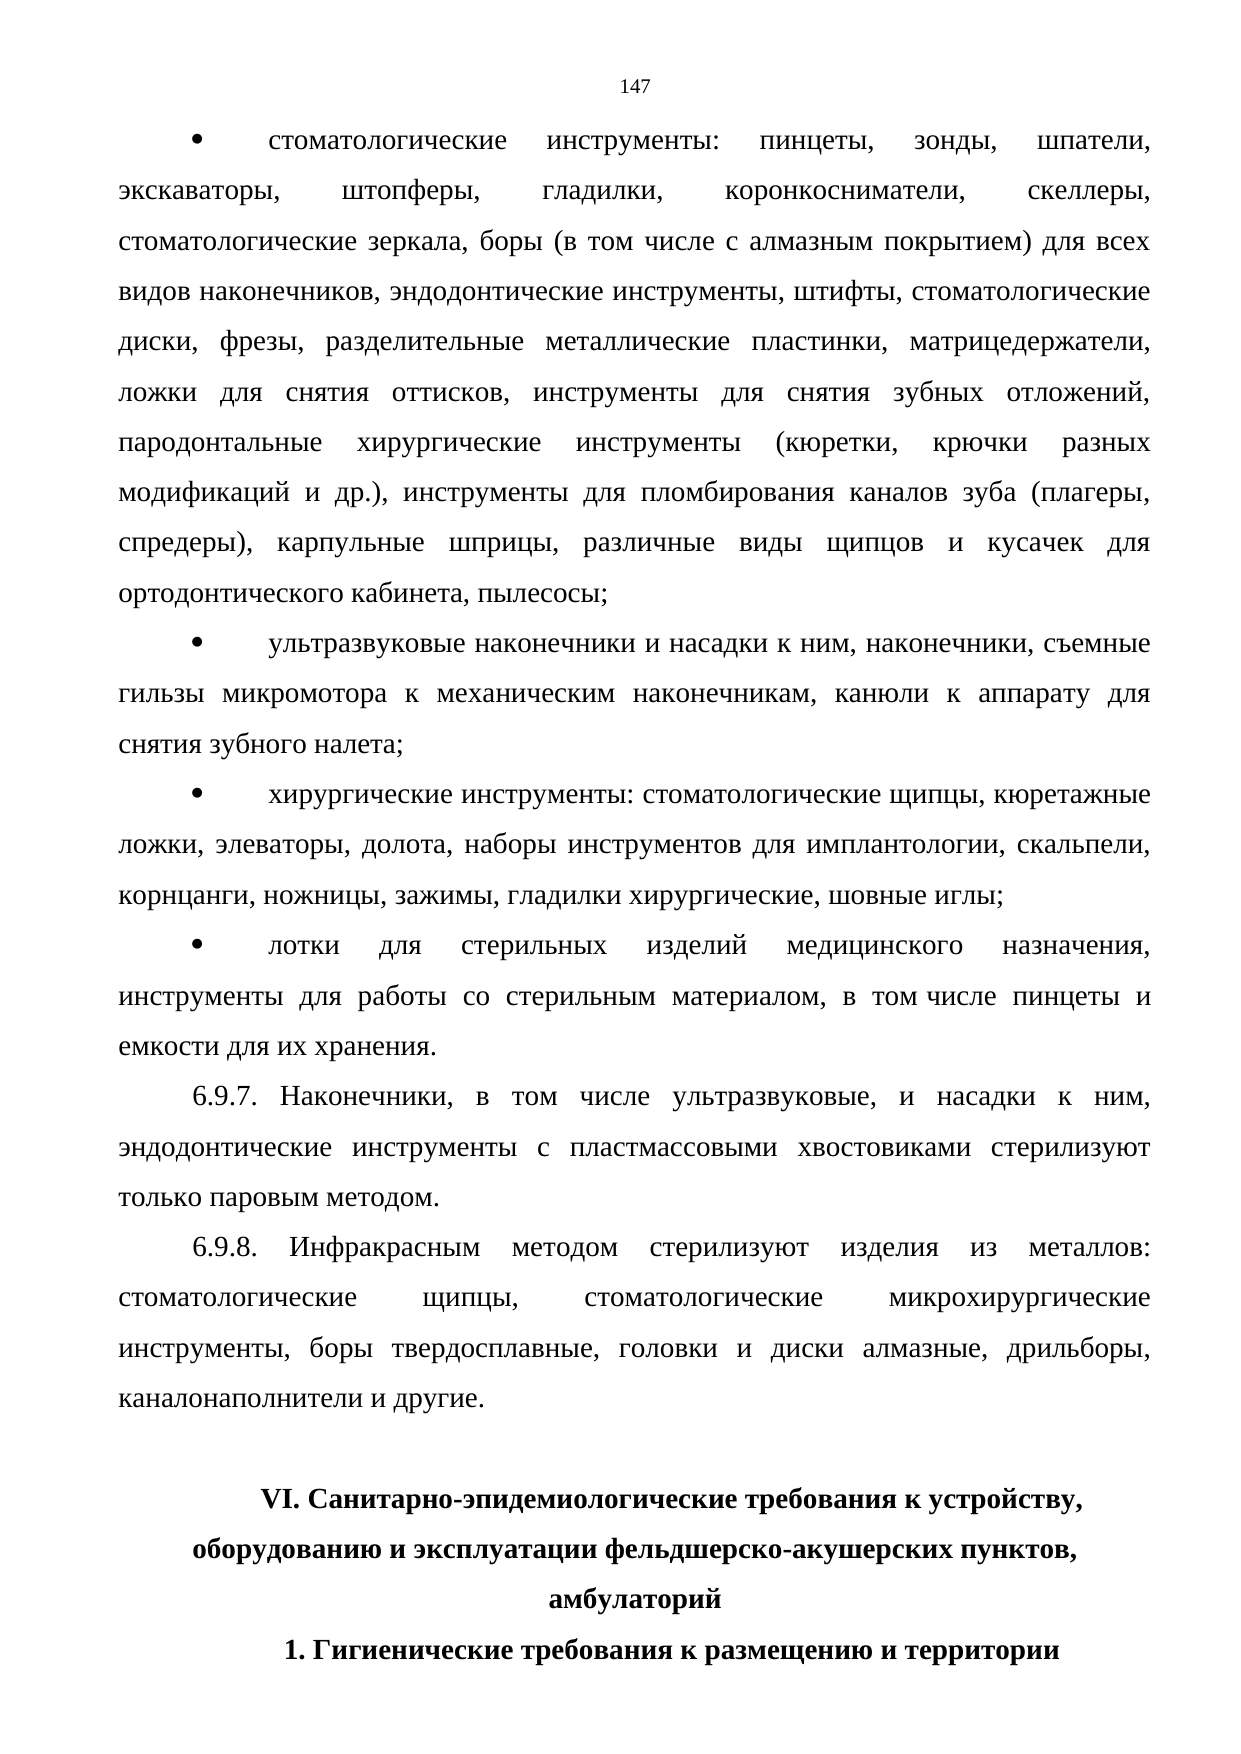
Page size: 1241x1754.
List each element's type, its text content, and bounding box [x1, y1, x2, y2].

list лотки для стерильных изделий медицинского назначения, инструменты для работы со стерильным материалом, в том числе пинцеты и емкости для их хранения. [118, 927, 1152, 1062]
text 1. Гигиенические требования к размещению и территории [118, 1632, 1152, 1665]
text 6.9.8. Инфракрасным методом стерилизуют изделия из металлов: стоматологические щипцы, стоматологические микрохирургические инструменты, боры твердосплавные, головки и диски алмазные, дрильборы, каналонаполнители и другие. [118, 1229, 1152, 1414]
text 6.9.7. Наконечники, в том числе ультразвуковые, и насадки к ним, эндодонтические инструменты с пластмассовыми хвостовиками стерилизуют только паровым методом. [118, 1078, 1152, 1212]
list ультразвуковые наконечники и насадки к ним, наконечники, съемные гильзы микромотора к механическим наконечникам, канюли к аппарату для снятия зубного налета; [118, 625, 1152, 759]
list хирургические инструменты: стоматологические щипцы, кюретажные ложки, элеваторы, долота, наборы инструментов для имплантологии, скальпели, корнцанги, ножницы, зажимы, гладилки хирургические, шовные иглы; [118, 776, 1152, 911]
title VI. Санитарно-эпидемиологические требования к устройству, оборудованию и эксплуатации фельдшерско-акушерских пунктов, амбулаторий [118, 1481, 1152, 1615]
list стоматологические инструменты: пинцеты, зонды, шпатели, экскаваторы, штопферы, гладилки, коронкосниматели, скеллеры, стоматологические зеркала, боры (в том числе с алмазным покрытием) для всех видов наконечников, эндодонтические инструменты, штифты, стоматологические диски, фрезы, разделительные металлические пластинки, матрицедержатели, ложки для снятия оттисков, инструменты для снятия зубных отложений, пародонтальные хирургические инструменты (кюретки, крючки разных модификаций и др.), инструменты для пломбирования каналов зуба (плагеры, спредеры), карпульные шприцы, различные виды щипцов и кусачек для ортодонтического кабинета, пылесосы; [118, 122, 1152, 608]
